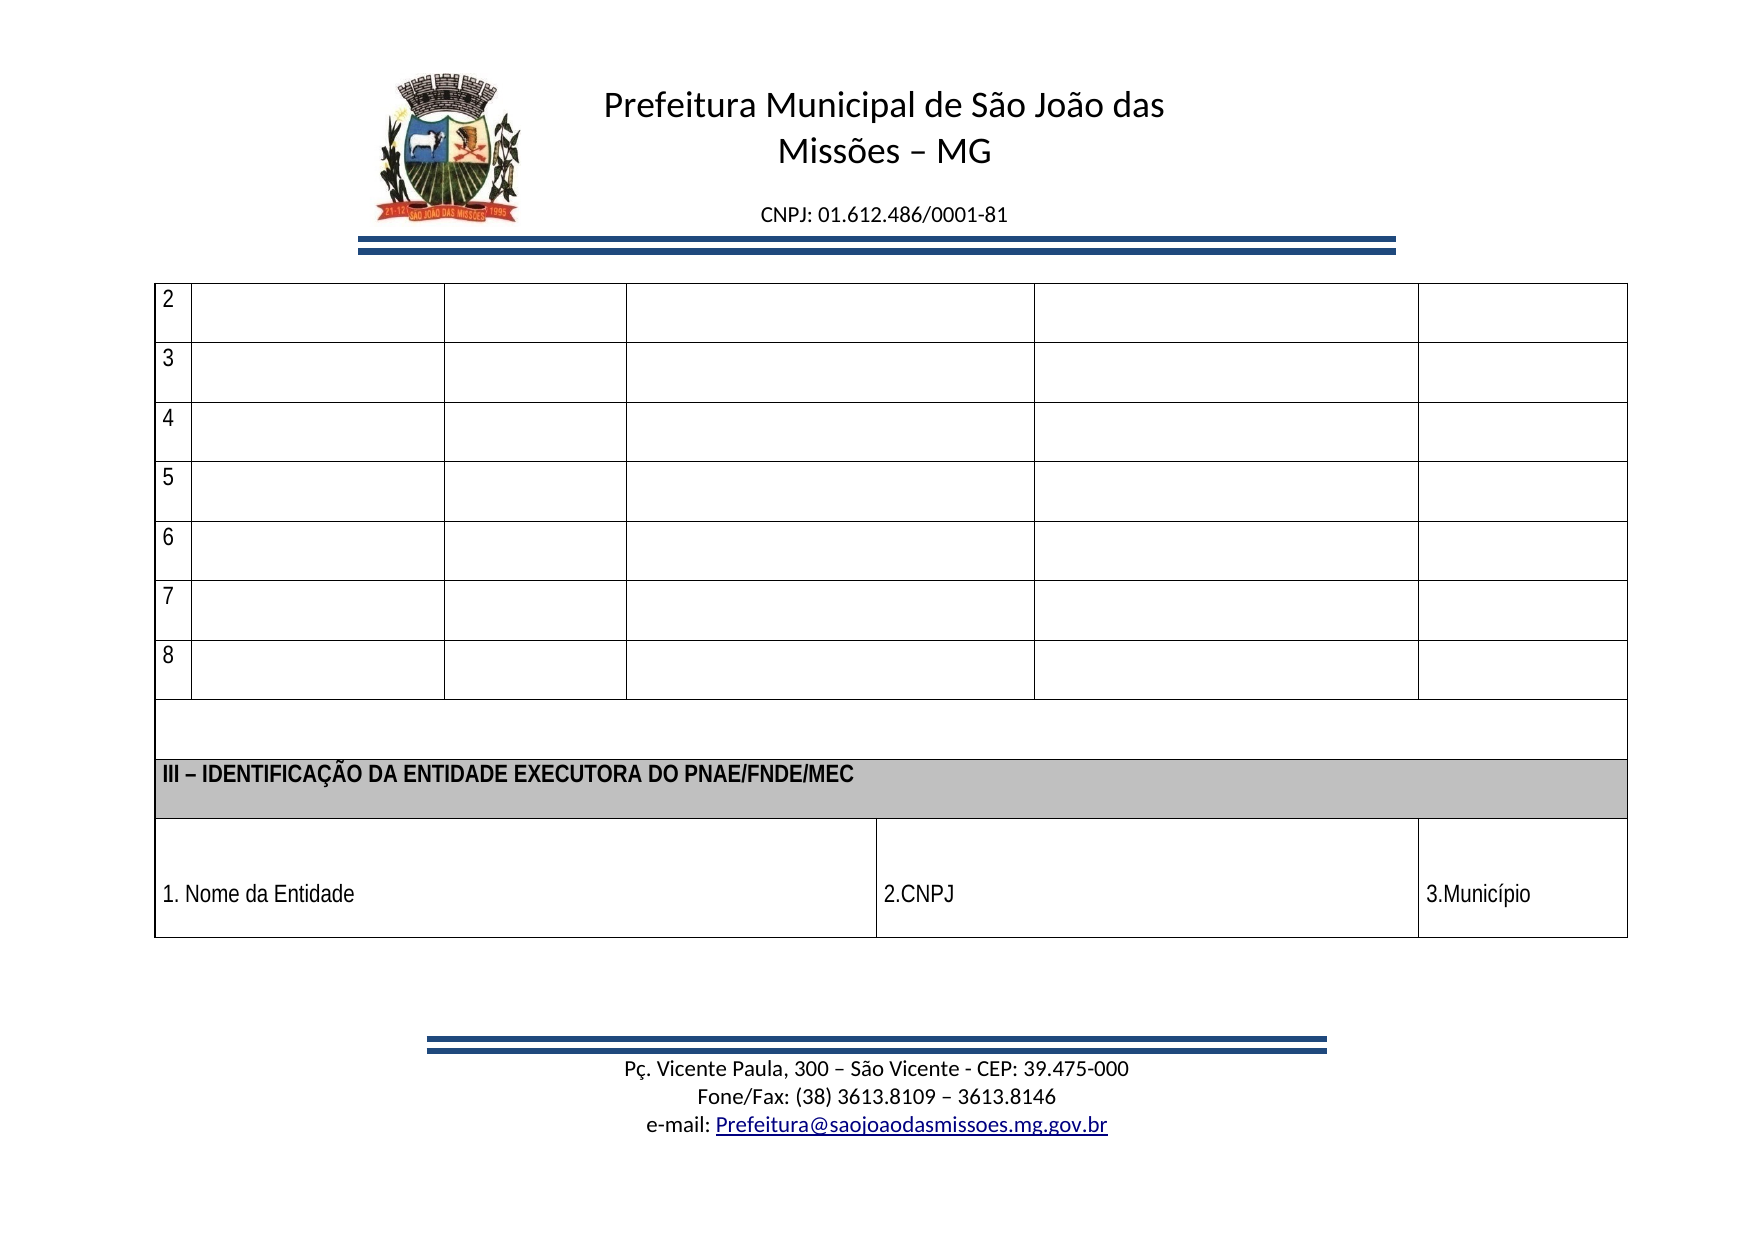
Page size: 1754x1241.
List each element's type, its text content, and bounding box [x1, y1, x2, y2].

table_cell 4 [156, 403, 191, 461]
table_cell [627, 403, 1034, 461]
table_cell [1035, 403, 1418, 461]
table_cell 3.Município [1419, 819, 1627, 937]
table_cell 2 [156, 284, 191, 342]
table_cell [1035, 462, 1418, 521]
table_cell [192, 284, 444, 342]
table_cell 7 [156, 581, 191, 639]
table_cell [445, 343, 626, 402]
table_cell [445, 581, 626, 639]
table_cell 1. Nome da Entidade [156, 819, 876, 937]
table_cell [192, 462, 444, 521]
table_cell [1035, 522, 1418, 580]
picture [369, 73, 522, 227]
table_cell [445, 641, 626, 699]
table_cell [445, 284, 626, 342]
table_cell [1419, 522, 1627, 580]
table_cell [445, 403, 626, 461]
table_cell 3 [156, 343, 191, 402]
table_cell [1035, 284, 1418, 342]
table_cell III – IDENTIFICAÇÃO DA ENTIDADE EXECUTORA DO PNAE/FNDE/MEC [156, 760, 1627, 818]
table_cell [627, 462, 1034, 521]
table_cell [627, 522, 1034, 580]
table_cell [1419, 462, 1627, 521]
table_cell [192, 343, 444, 402]
table_cell [1035, 641, 1418, 699]
table_cell [1419, 284, 1627, 342]
table_cell [627, 581, 1034, 639]
table_cell [1419, 403, 1627, 461]
table_cell [192, 403, 444, 461]
table_cell [1419, 581, 1627, 639]
table_cell [1035, 581, 1418, 639]
table_cell [192, 581, 444, 639]
table_cell [192, 641, 444, 699]
table_cell 8 [156, 641, 191, 699]
table_cell [627, 343, 1034, 402]
table_cell 2.CNPJ [877, 819, 1418, 937]
table_cell [1419, 641, 1627, 699]
table_cell [627, 641, 1034, 699]
table_cell [192, 522, 444, 580]
table_cell [156, 700, 1627, 758]
table_cell [1035, 343, 1418, 402]
table_cell [445, 522, 626, 580]
table_cell [445, 462, 626, 521]
table_cell [627, 284, 1034, 342]
table_cell [1419, 343, 1627, 402]
table_cell 6 [156, 522, 191, 580]
table_cell 5 [156, 462, 191, 521]
